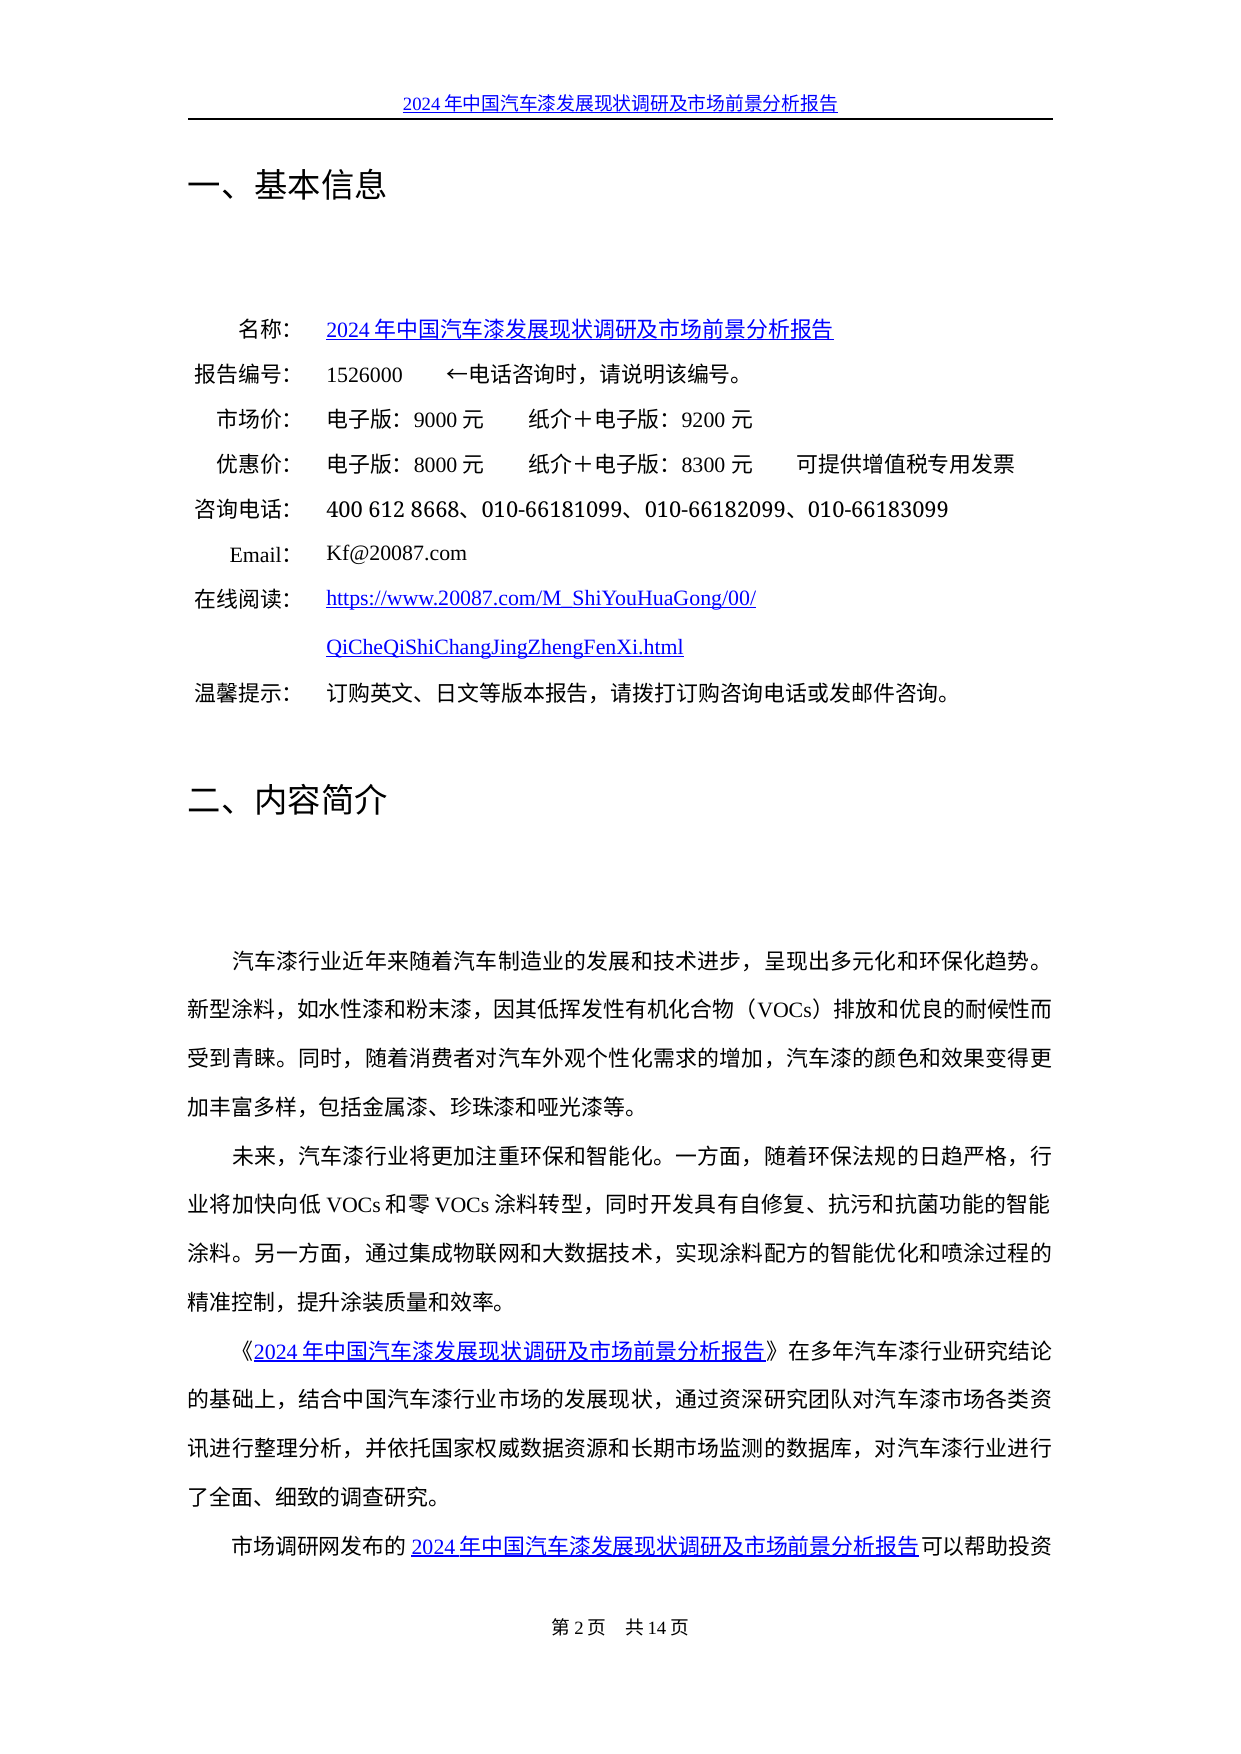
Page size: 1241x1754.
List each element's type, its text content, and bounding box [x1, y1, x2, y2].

table_cell 优惠价： [167, 447, 315, 492]
table_cell 市场价： [167, 402, 315, 447]
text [187, 943, 1053, 1561]
table_cell 在线阅读： [167, 582, 315, 675]
table_cell [315, 582, 1073, 675]
table_cell 报告编号： [167, 357, 315, 402]
table_header 2024年中国汽车漆发展现状调研及市场前景分析报告 [315, 312, 1073, 357]
title 一、基本信息 [187, 150, 1053, 215]
title 二、内容简介 [187, 766, 1053, 831]
table_cell Email： [167, 537, 315, 582]
table_cell 订购英文、日文等版本报告，请拨打订购咨询电话或发邮件咨询。 [315, 675, 1073, 720]
table_cell Kf@20087.com [315, 537, 1073, 582]
table_cell 电子版：9000 元 纸介＋电子版：9200 元 [315, 402, 1073, 447]
table_cell 咨询电话： [167, 492, 315, 537]
table_cell 电子版：8000 元 纸介＋电子版：8300 元 可提供增值税专用发票 [315, 447, 1073, 492]
table_cell 400 612 8668、010-66181099、010-66182099、010-66183099 [315, 492, 1073, 537]
table_cell 温馨提示： [167, 675, 315, 720]
table_header 名称： [167, 312, 315, 357]
table_cell 1526000 ←电话咨询时，请说明该编号。 [315, 357, 1073, 402]
